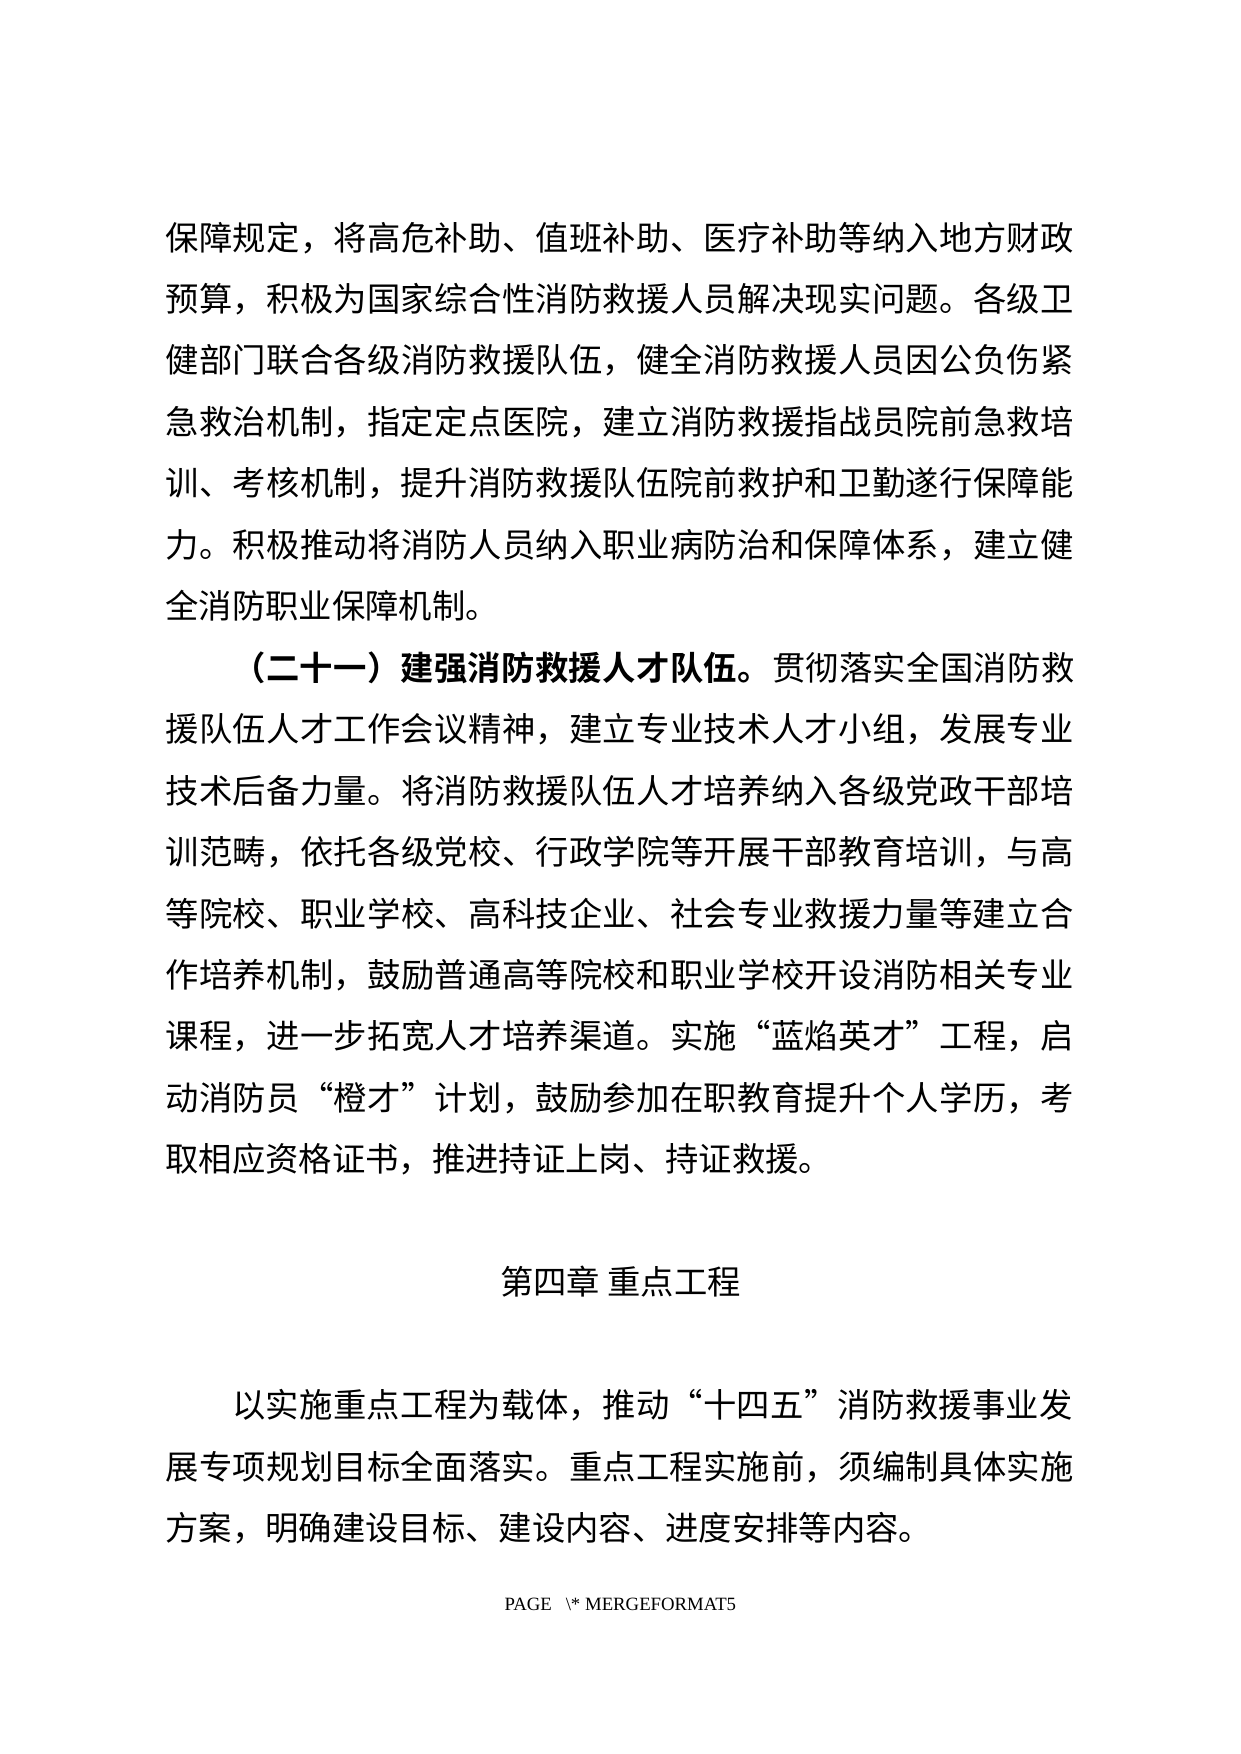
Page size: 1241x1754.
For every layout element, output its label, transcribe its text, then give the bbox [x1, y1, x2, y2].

text 以实施重点工程为载体，推动“十四五”消防救援事业发展专项规划目标全面落实。重点工程实施前，须编制具体实施方案，明确建设目标、建设内容、进度安排等内容。 [165, 1368, 1075, 1553]
text 第四章 重点工程 [165, 1246, 1075, 1307]
text （二十一）建强消防救援人才队伍。贯彻落实全国消防救援队伍人才工作会议精神，建立专业技术人才小组，发展专业技术后备力量。将消防救援队伍人才培养纳入各级党政干部培训范畴，依托各级党校、行政学院等开展干部教育培训，与高等院校、职业学校、高科技企业、社会专业救援力量等建立合作培养机制，鼓励普通高等院校和职业学校开设消防相关专业课程，进一步拓宽人才培养渠道。实施“蓝焰英才”工程，启动消防员“橙才”计划，鼓励参加在职教育提升个人学历，考取相应资格证书，推进持证上岗、持证救援。 [165, 631, 1075, 1184]
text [165, 201, 1075, 631]
